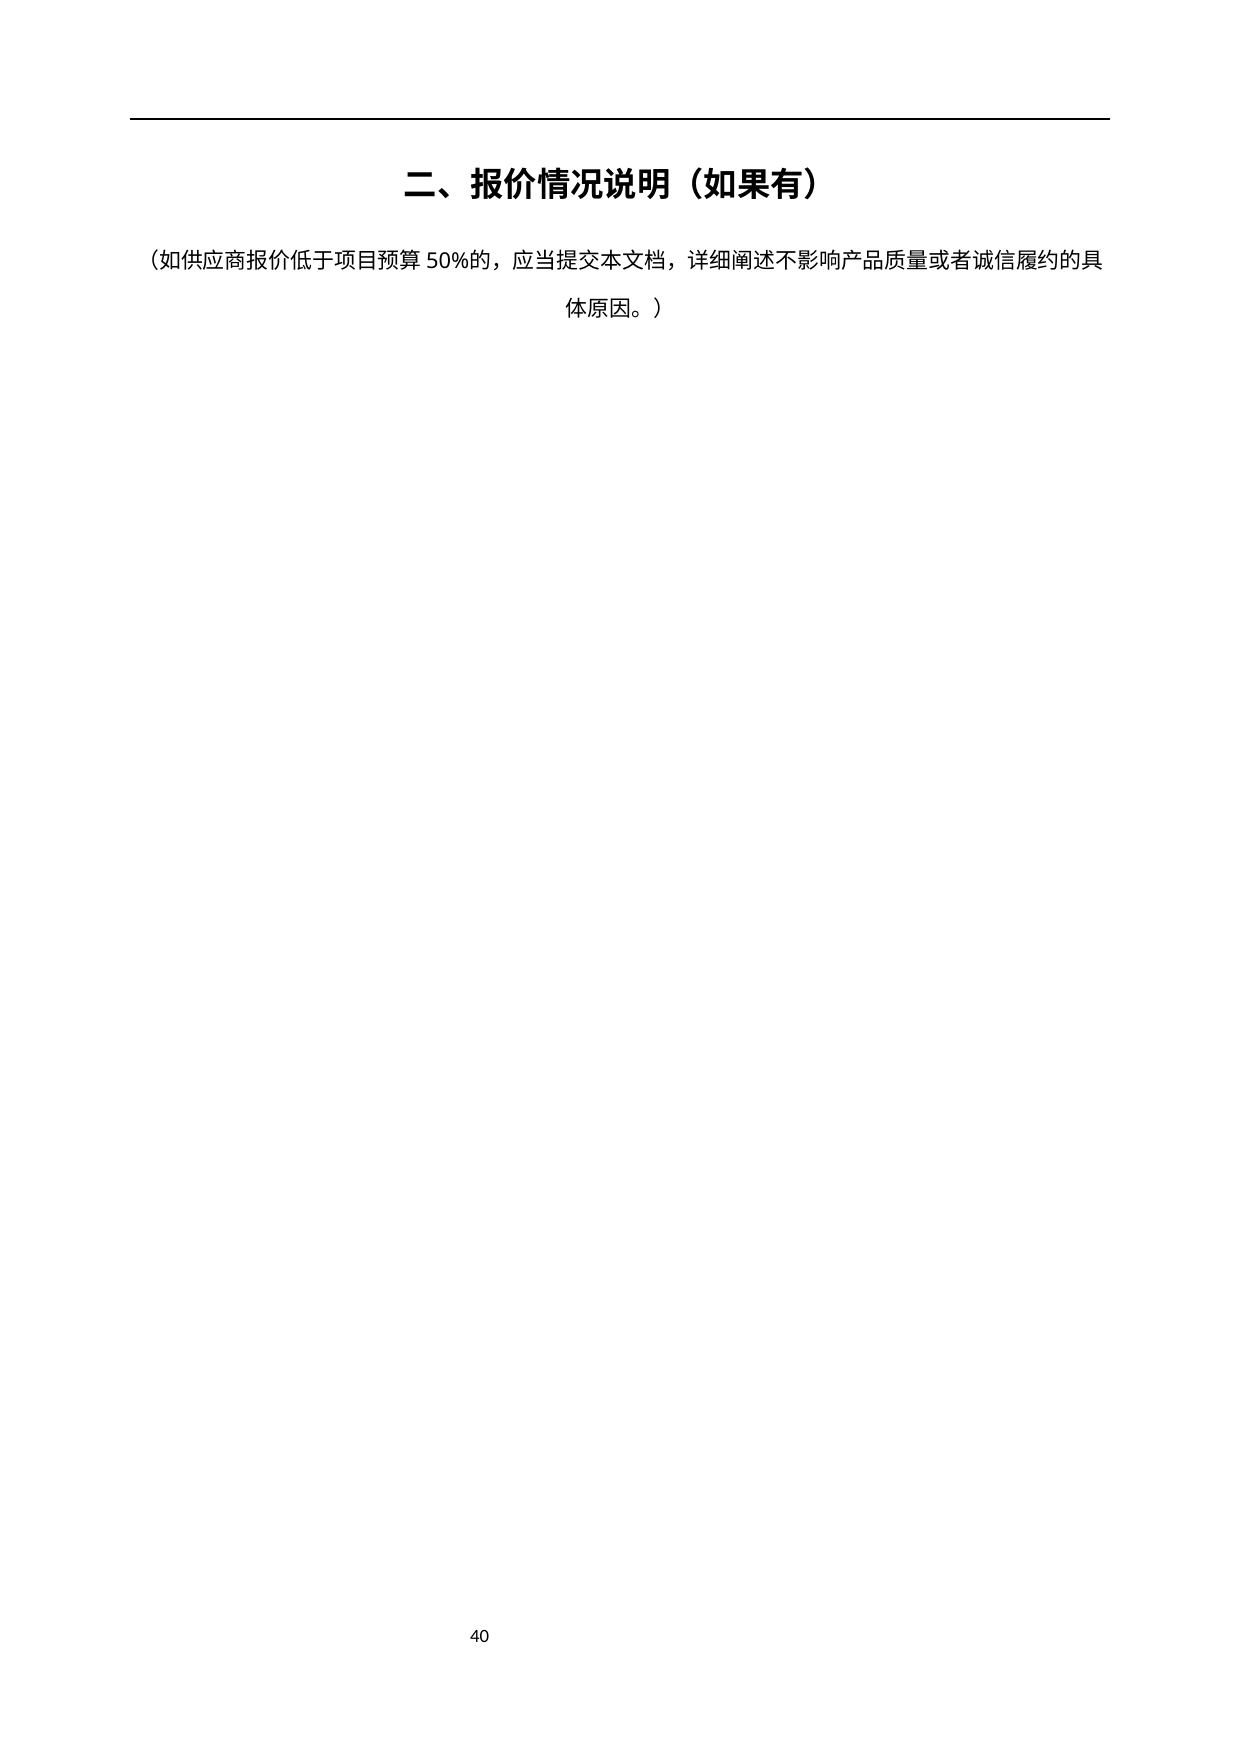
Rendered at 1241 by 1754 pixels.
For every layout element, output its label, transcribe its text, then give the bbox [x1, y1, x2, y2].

text 二、报价情况说明（如果有） [130, 158, 1110, 206]
text （如供应商报价低于项目预算50%的，应当提交本文档，详细阐述不影响产品质量或者诚信履约的具体原因。） [130, 243, 1110, 322]
